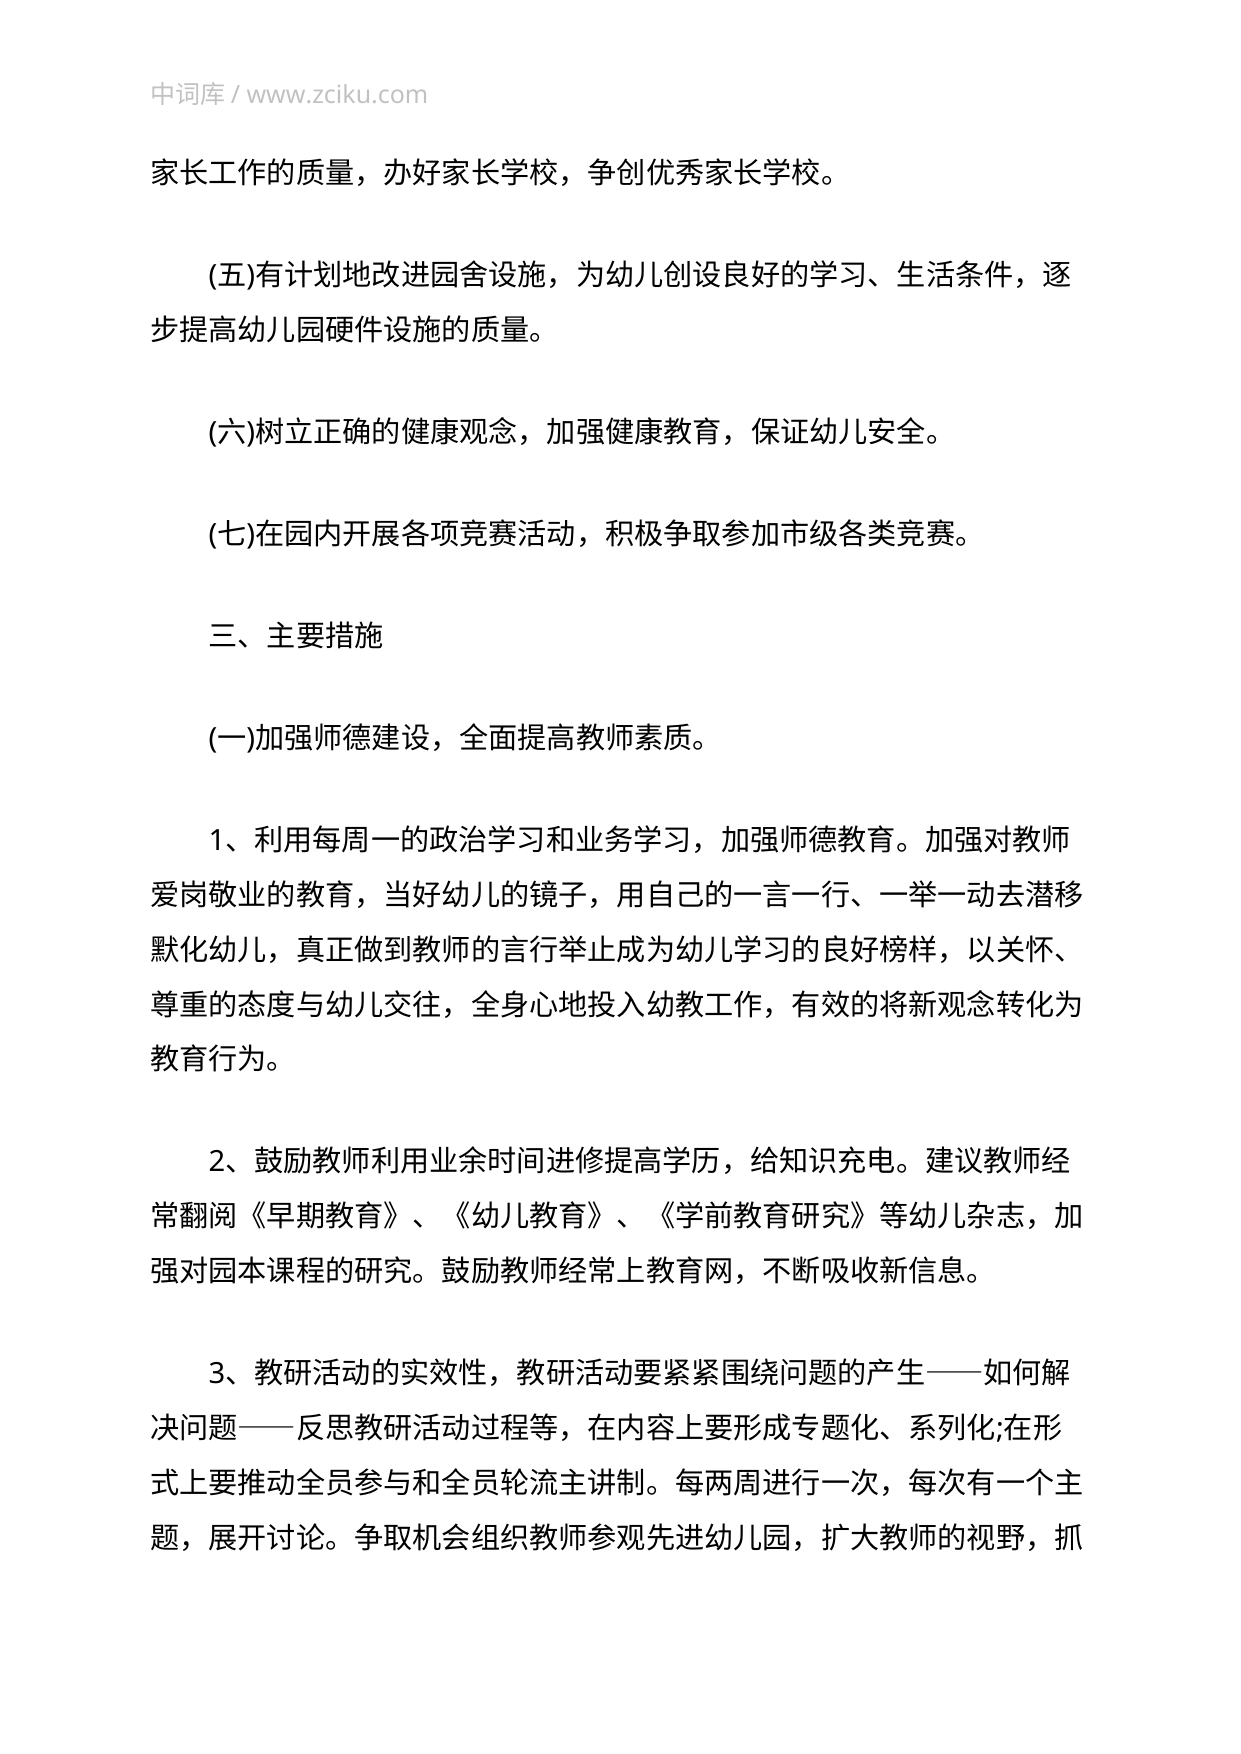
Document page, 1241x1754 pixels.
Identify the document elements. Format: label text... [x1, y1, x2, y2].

text (六)树立正确的健康观念，加强健康教育，保证幼儿安全。 [150, 408, 1090, 451]
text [150, 150, 1090, 192]
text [150, 1349, 1090, 1557]
text 1、利用每周一的政治学习和业务学习，加强师德教育。加强对教师爱岗敬业的教育，当好幼儿的镜子，用自己的一言一行、一举一动去潜移默化幼儿，真正做到教师的言行举止成为幼儿学习的良好榜样，以关怀、尊重的态度与幼儿交往，全身心地投入幼教工作，有效的将新观念转化为教育行为。 [150, 816, 1090, 1078]
text 2、鼓励教师利用业余时间进修提高学历，给知识充电。建议教师经常翻阅《早期教育》、《幼儿教育》、《学前教育研究》等幼儿杂志，加强对园本课程的研究。鼓励教师经常上教育网，不断吸收新信息。 [150, 1138, 1090, 1290]
text (五)有计划地改进园舍设施，为幼儿创设良好的学习、生活条件，逐步提高幼儿园硬件设施的质量。 [150, 252, 1090, 349]
text (七)在园内开展各项竞赛活动，积极争取参加市级各类竞赛。 [150, 511, 1090, 553]
text (一)加强师德建设，全面提高教师素质。 [150, 714, 1090, 757]
text 三、主要措施 [150, 612, 1090, 655]
